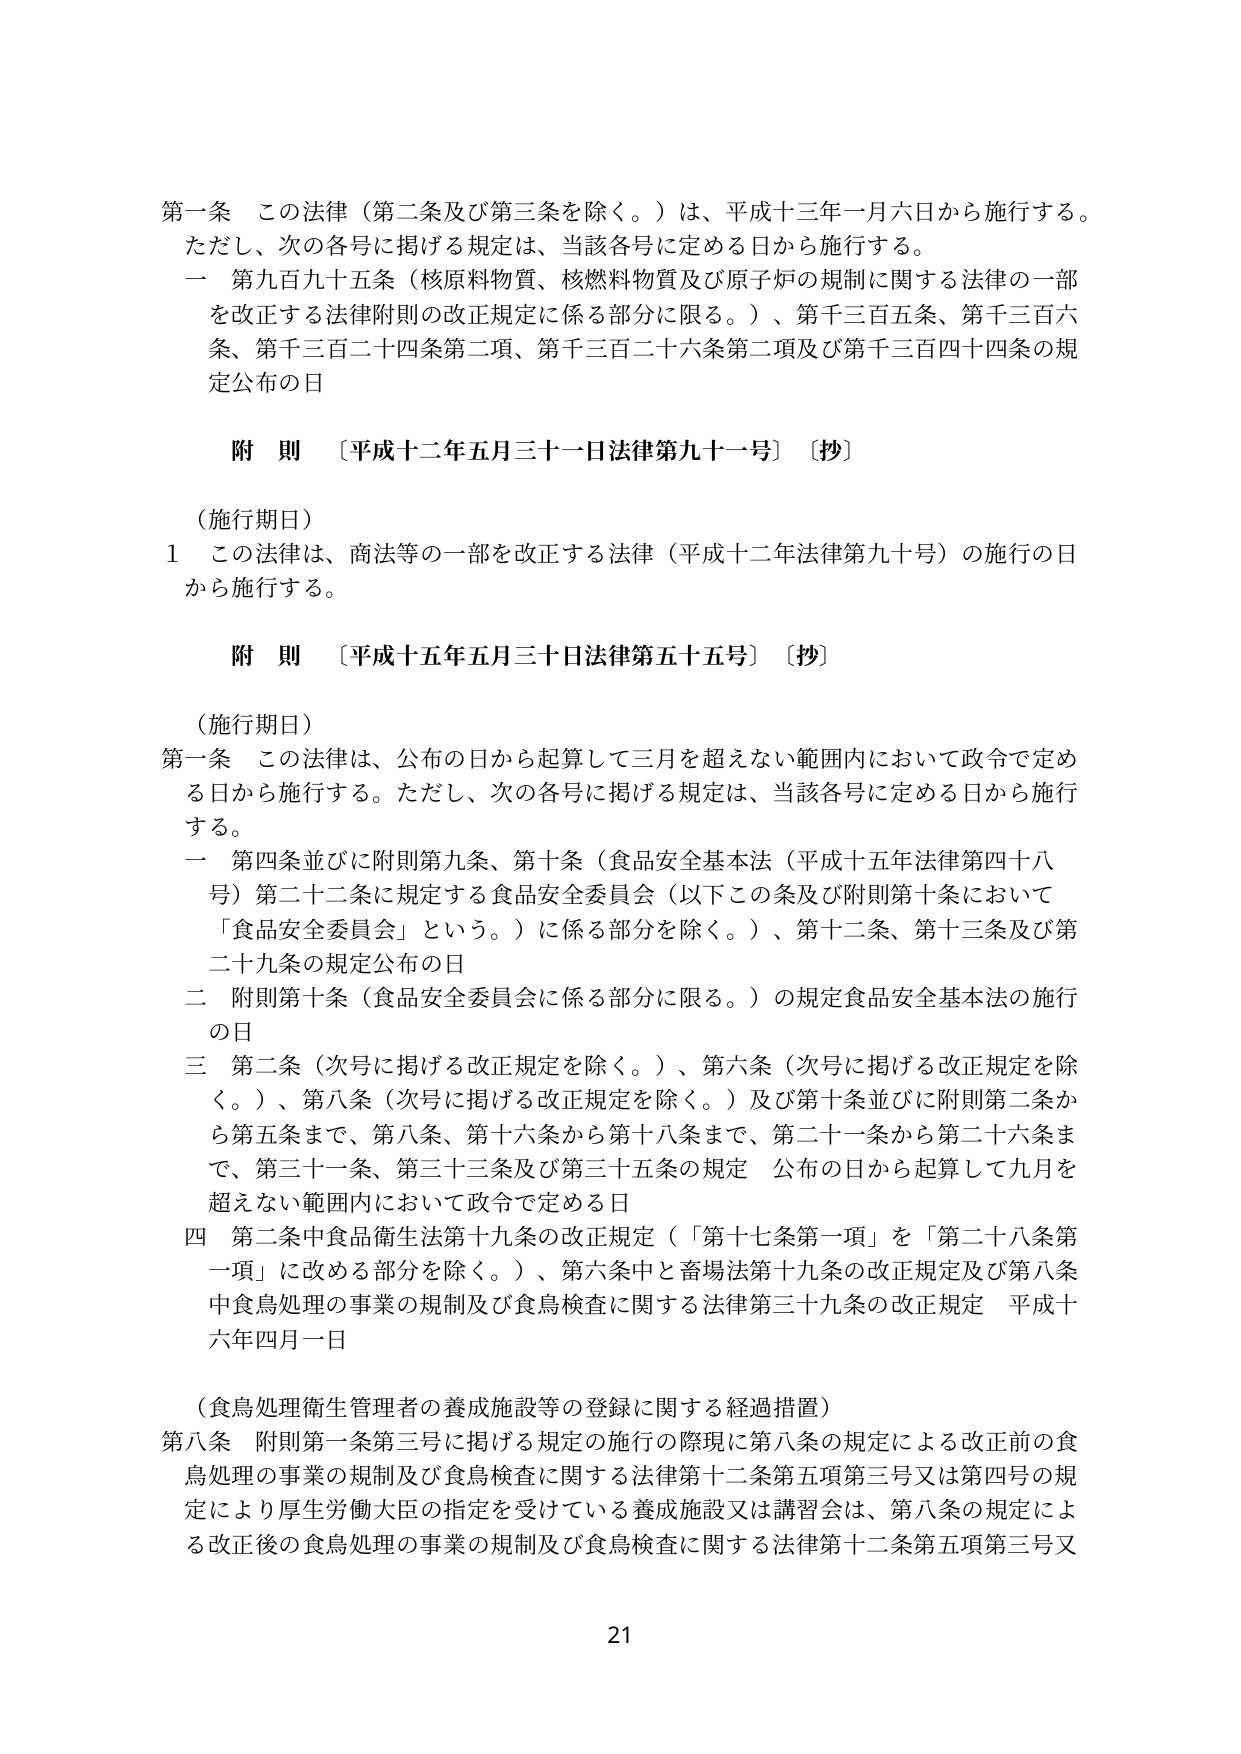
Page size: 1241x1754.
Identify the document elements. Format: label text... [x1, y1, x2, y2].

text （施行期日） [184, 706, 1079, 740]
text （施行期日） [184, 501, 1079, 535]
text 二 附則第十条（食品安全委員会に係る部分に限る。）の規定食品安全基本法の施行の日 [184, 979, 1079, 1048]
text 附 則 〔平成十二年五月三十一日法律第九十一号〕〔抄〕 [230, 433, 1079, 467]
text 三 第二条（次号に掲げる改正規定を除く。）、第六条（次号に掲げる改正規定を除く。）、第八条（次号に掲げる改正規定を除く。）及び第十条並びに附則第二条から第五条まで、第八条、第十六条から第十八条まで、第二十一条から第二十六条まで、第三十一条、第三十三条及び第三十五条の規定 公布の日から起算して九月を超えない範囲内において政令で定める日 [184, 1048, 1079, 1219]
text 一 第四条並びに附則第九条、第十条（食品安全基本法（平成十五年法律第四十八号）第二十二条に規定する食品安全委員会（以下この条及び附則第十条において「食品安全委員会」という。）に係る部分を除く。）、第十二条、第十三条及び第二十九条の規定公布の日 [184, 843, 1079, 979]
text 一 第九百九十五条（核原料物質、核燃料物質及び原子炉の規制に関する法律の一部を改正する法律附則の改正規定に係る部分に限る。）、第千三百五条、第千三百六条、第千三百二十四条第二項、第千三百二十六条第二項及び第千三百四十四条の規定公布の日 [184, 262, 1079, 399]
text 附 則 〔平成十五年五月三十日法律第五十五号〕〔抄〕 [230, 638, 1079, 672]
text 四 第二条中食品衛生法第十九条の改正規定（「第十七条第一項」を「第二十八条第一項」に改める部分を除く。）、第六条中と畜場法第十九条の改正規定及び第八条中食鳥処理の事業の規制及び食鳥検査に関する法律第三十九条の改正規定 平成十六年四月一日 [184, 1219, 1079, 1355]
text １ この法律は、商法等の一部を改正する法律（平成十二年法律第九十号）の施行の日から施行する。 [161, 535, 1079, 604]
text 第一条 この法律（第二条及び第三条を除く。）は、平成十三年一月六日から施行する。ただし、次の各号に掲げる規定は、当該各号に定める日から施行する。 [161, 194, 1079, 262]
text （食鳥処理衛生管理者の養成施設等の登録に関する経過措置） [184, 1389, 1079, 1424]
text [161, 1424, 1079, 1560]
text 第一条 この法律は、公布の日から起算して三月を超えない範囲内において政令で定める日から施行する。ただし、次の各号に掲げる規定は、当該各号に定める日から施行する。 [161, 740, 1079, 843]
